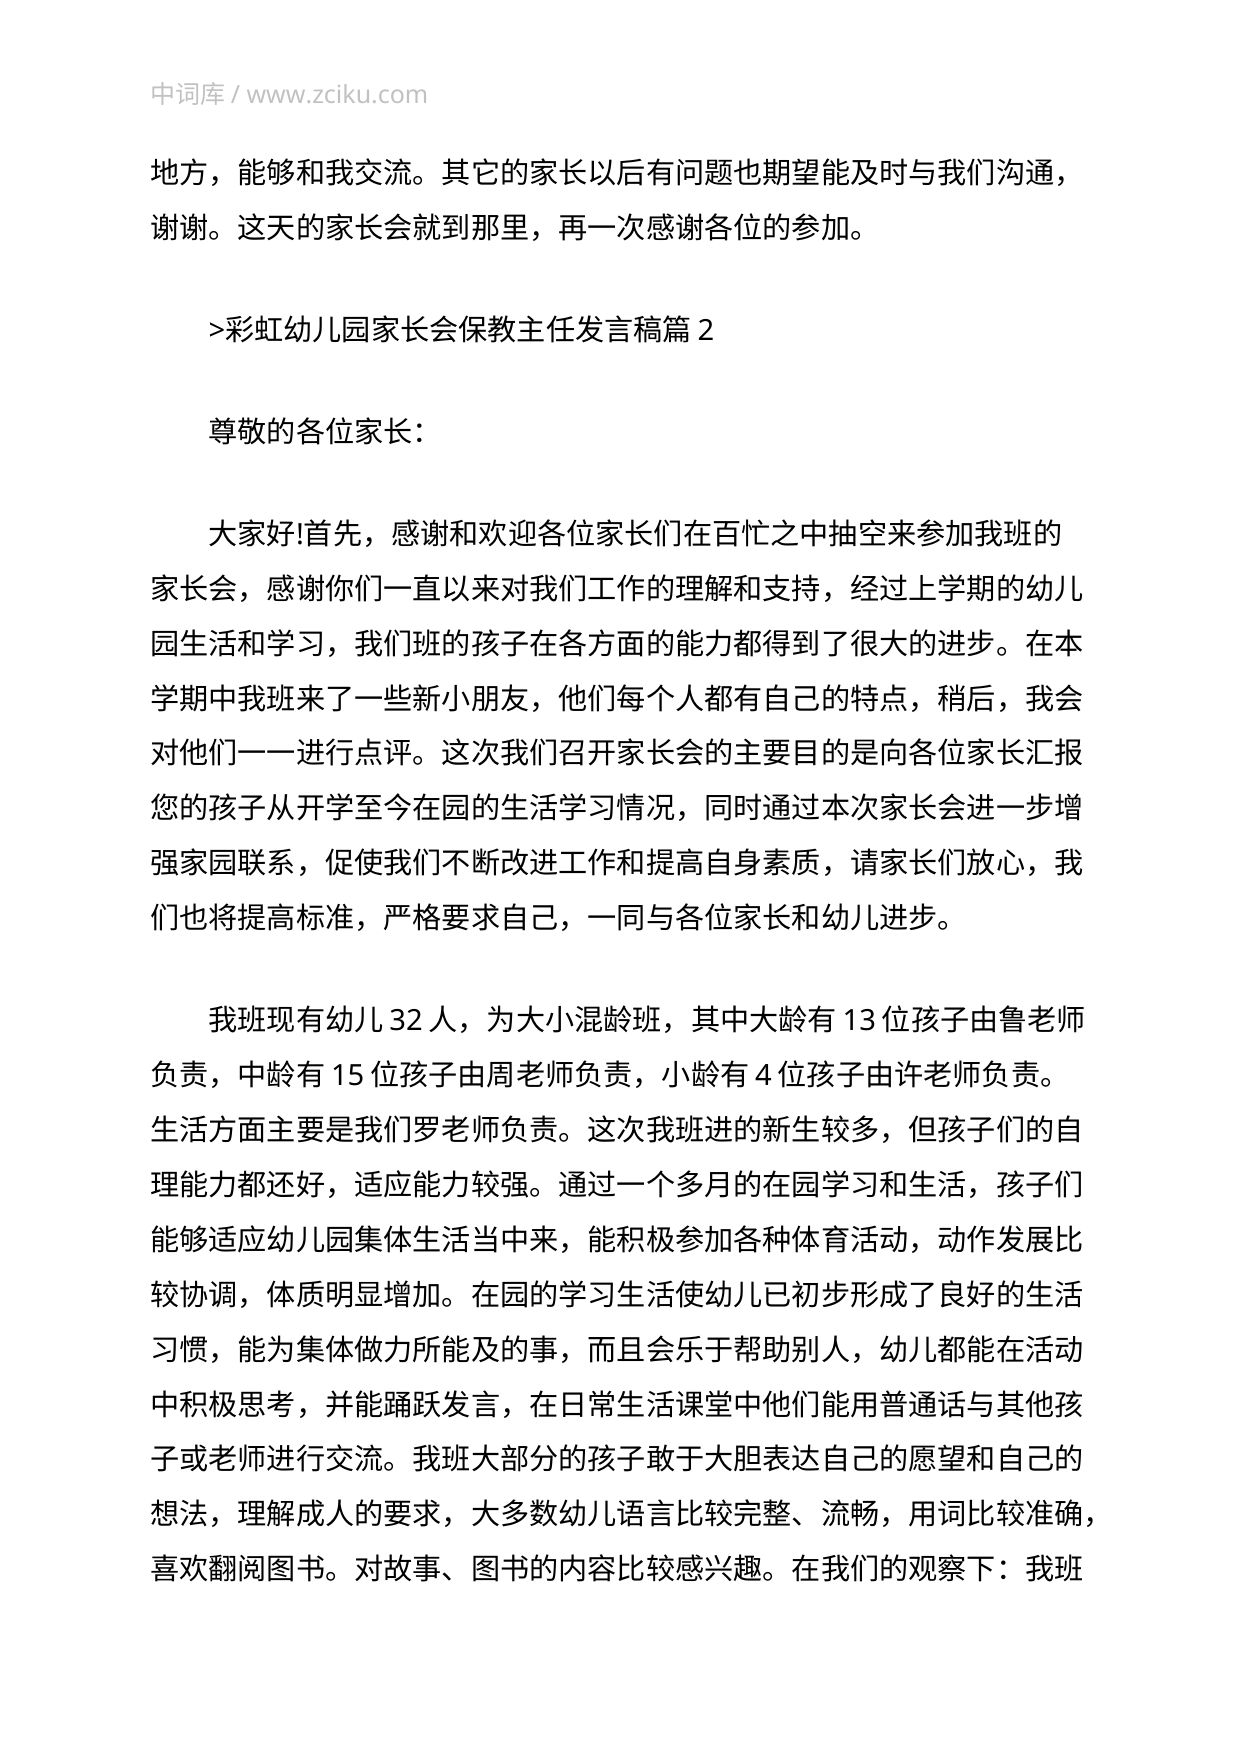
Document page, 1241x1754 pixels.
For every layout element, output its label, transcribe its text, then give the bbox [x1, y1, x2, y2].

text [150, 997, 1090, 1588]
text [150, 150, 1090, 247]
text >彩虹幼儿园家长会保教主任发言稿篇2 [150, 307, 1090, 349]
text 尊敬的各位家长： [150, 409, 1090, 451]
text 大家好!首先，感谢和欢迎各位家长们在百忙之中抽空来参加我班的家长会，感谢你们一直以来对我们工作的理解和支持，经过上学期的幼儿园生活和学习，我们班的孩子在各方面的能力都得到了很大的进步。在本学期中我班来了一些新小朋友，他们每个人都有自己的特点，稍后，我会对他们一一进行点评。这次我们召开家长会的主要目的是向各位家长汇报您的孩子从开学至今在园的生活学习情况，同时通过本次家长会进一步增强家园联系，促使我们不断改进工作和提高自身素质，请家长们放心，我们也将提高标准，严格要求自己，一同与各位家长和幼儿进步。 [150, 510, 1090, 937]
